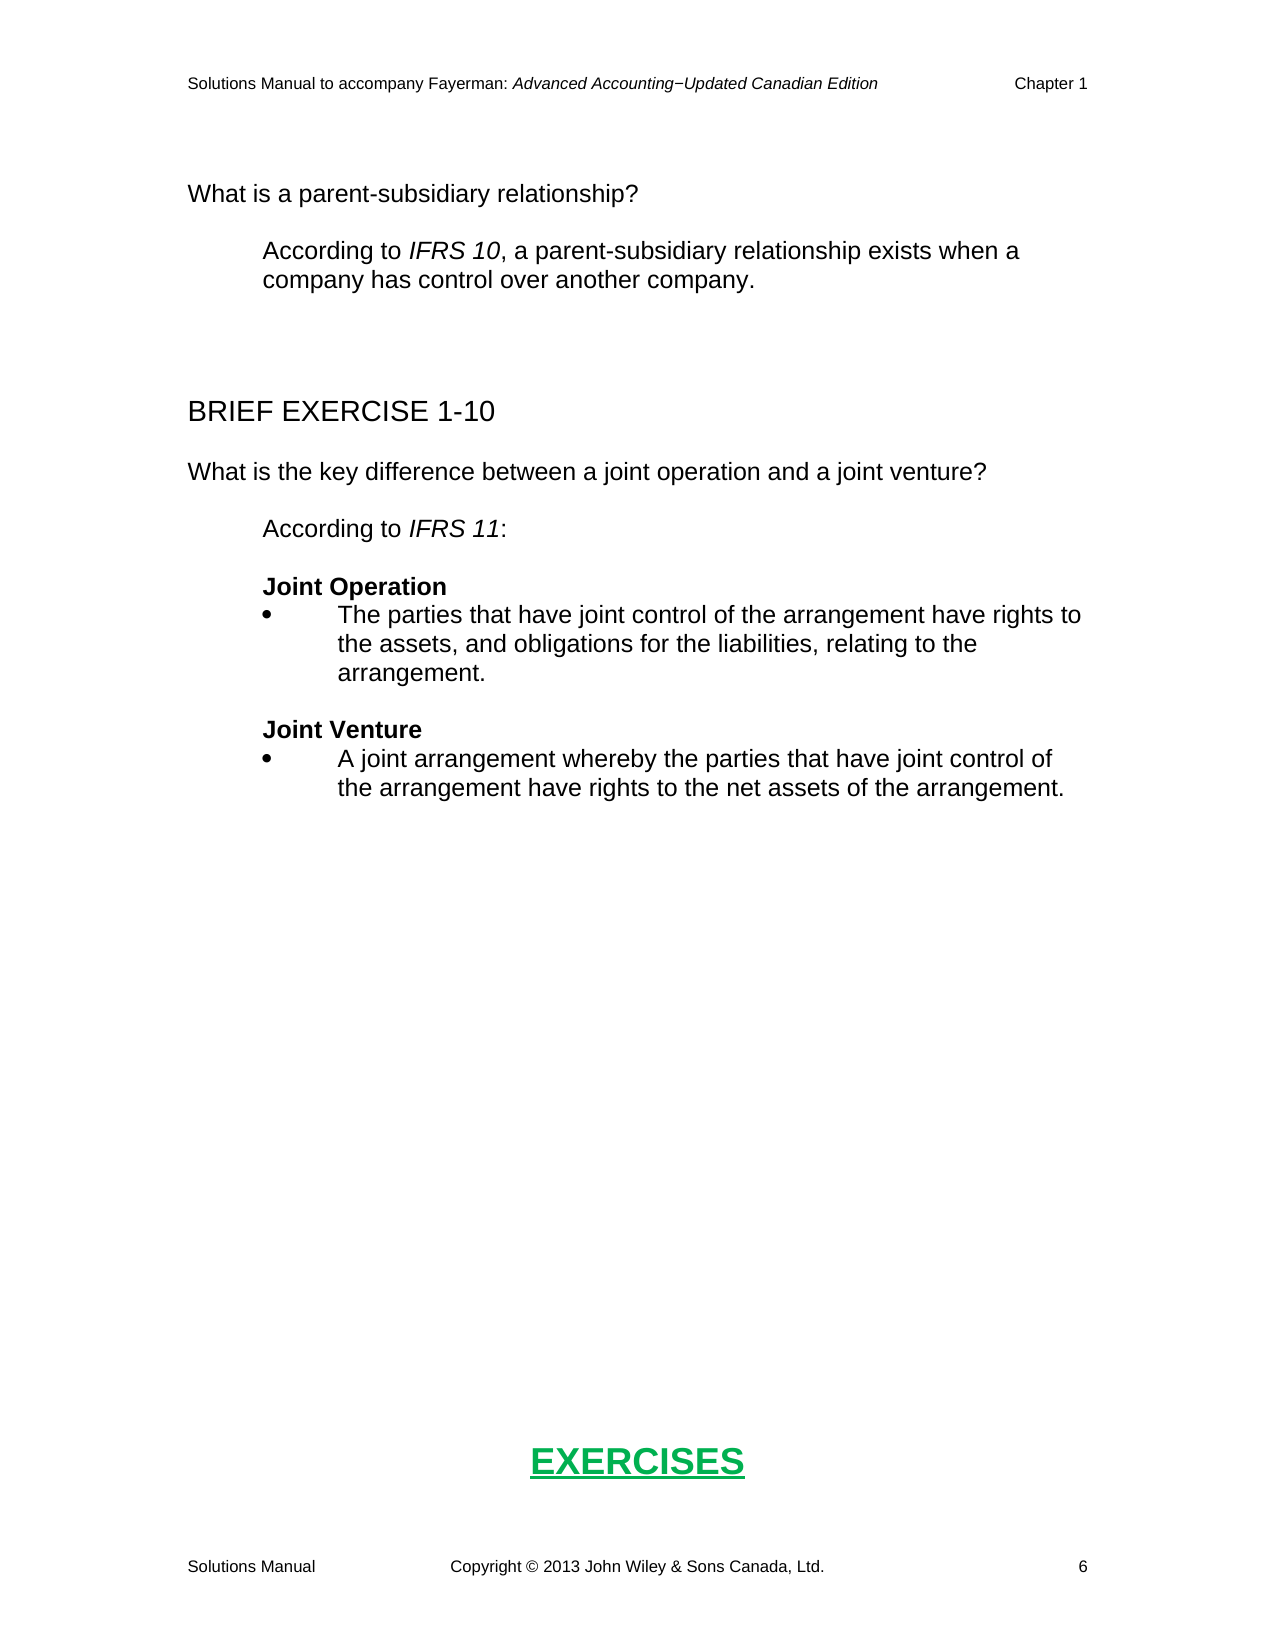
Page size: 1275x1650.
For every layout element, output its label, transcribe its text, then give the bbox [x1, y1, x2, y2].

list A joint arrangement whereby the parties that have joint control of the arrangement have rights to the net assets of the arrangement. [262, 744, 1087, 802]
text According to IFRS 10, a parent-subsidiary relationship exists when a company has control over another company. [262, 236, 1087, 294]
list The parties that have joint control of the arrangement have rights to the assets, and obligations for the liabilities, relating to the arrangement. [262, 600, 1087, 687]
text Joint Venture [262, 716, 1087, 744]
text According to IFRS 11: [262, 514, 1087, 543]
text BRIEF EXERCISE 1-10 [187, 394, 1087, 428]
text What is the key difference between a joint operation and a joint venture? [187, 457, 1087, 485]
text Joint Operation [262, 572, 1087, 600]
text What is a parent-subsidiary relationship? [187, 179, 1087, 207]
text EXERCISES [187, 1439, 1087, 1482]
